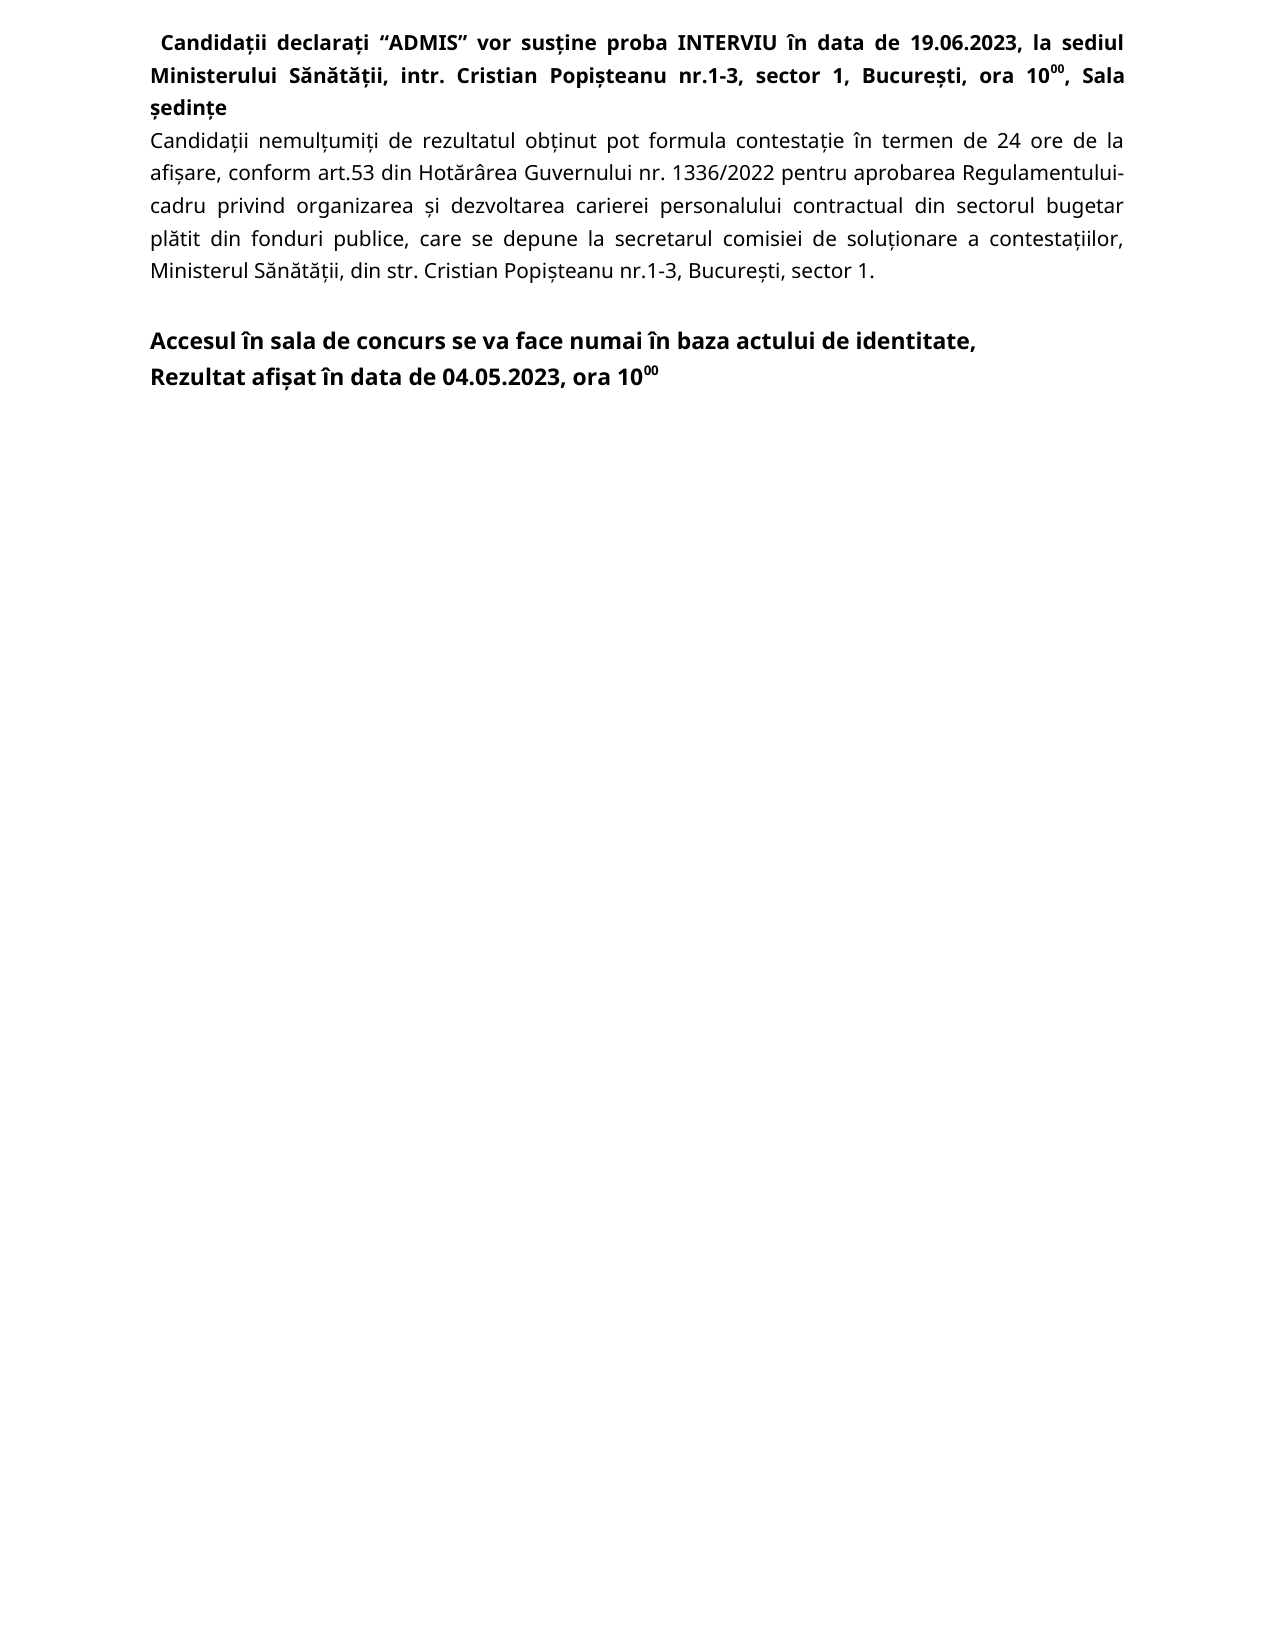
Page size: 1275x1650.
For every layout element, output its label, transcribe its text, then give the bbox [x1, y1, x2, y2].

text Candidații declarați “ADMIS” vor susține proba INTERVIU în data de 19.06.2023, la sediul Ministerului Sănătăţii, intr. Cristian Popişteanu nr.1-3, sector 1, Bucureşti, ora 1000, Sala ședințe [150, 28, 1125, 122]
text Candidații nemulțumiți de rezultatul obținut pot formula contestație în termen de 24 ore de la afișare, conform art.53 din Hotărârea Guvernului nr. 1336/2022 pentru aprobarea Regulamentului-cadru privind organizarea şi dezvoltarea carierei personalului contractual din sectorul bugetar plătit din fonduri publice, care se depune la secretarul comisiei de soluţionare a contestaţiilor, Ministerul Sănătății, din str. Cristian Popișteanu nr.1-3, Bucureşti, sector 1. [150, 126, 1125, 285]
text Rezultat afișat în data de 04.05.2023, ora 1000 [150, 361, 1125, 392]
text Accesul în sala de concurs se va face numai în baza actului de identitate, [150, 325, 1125, 356]
